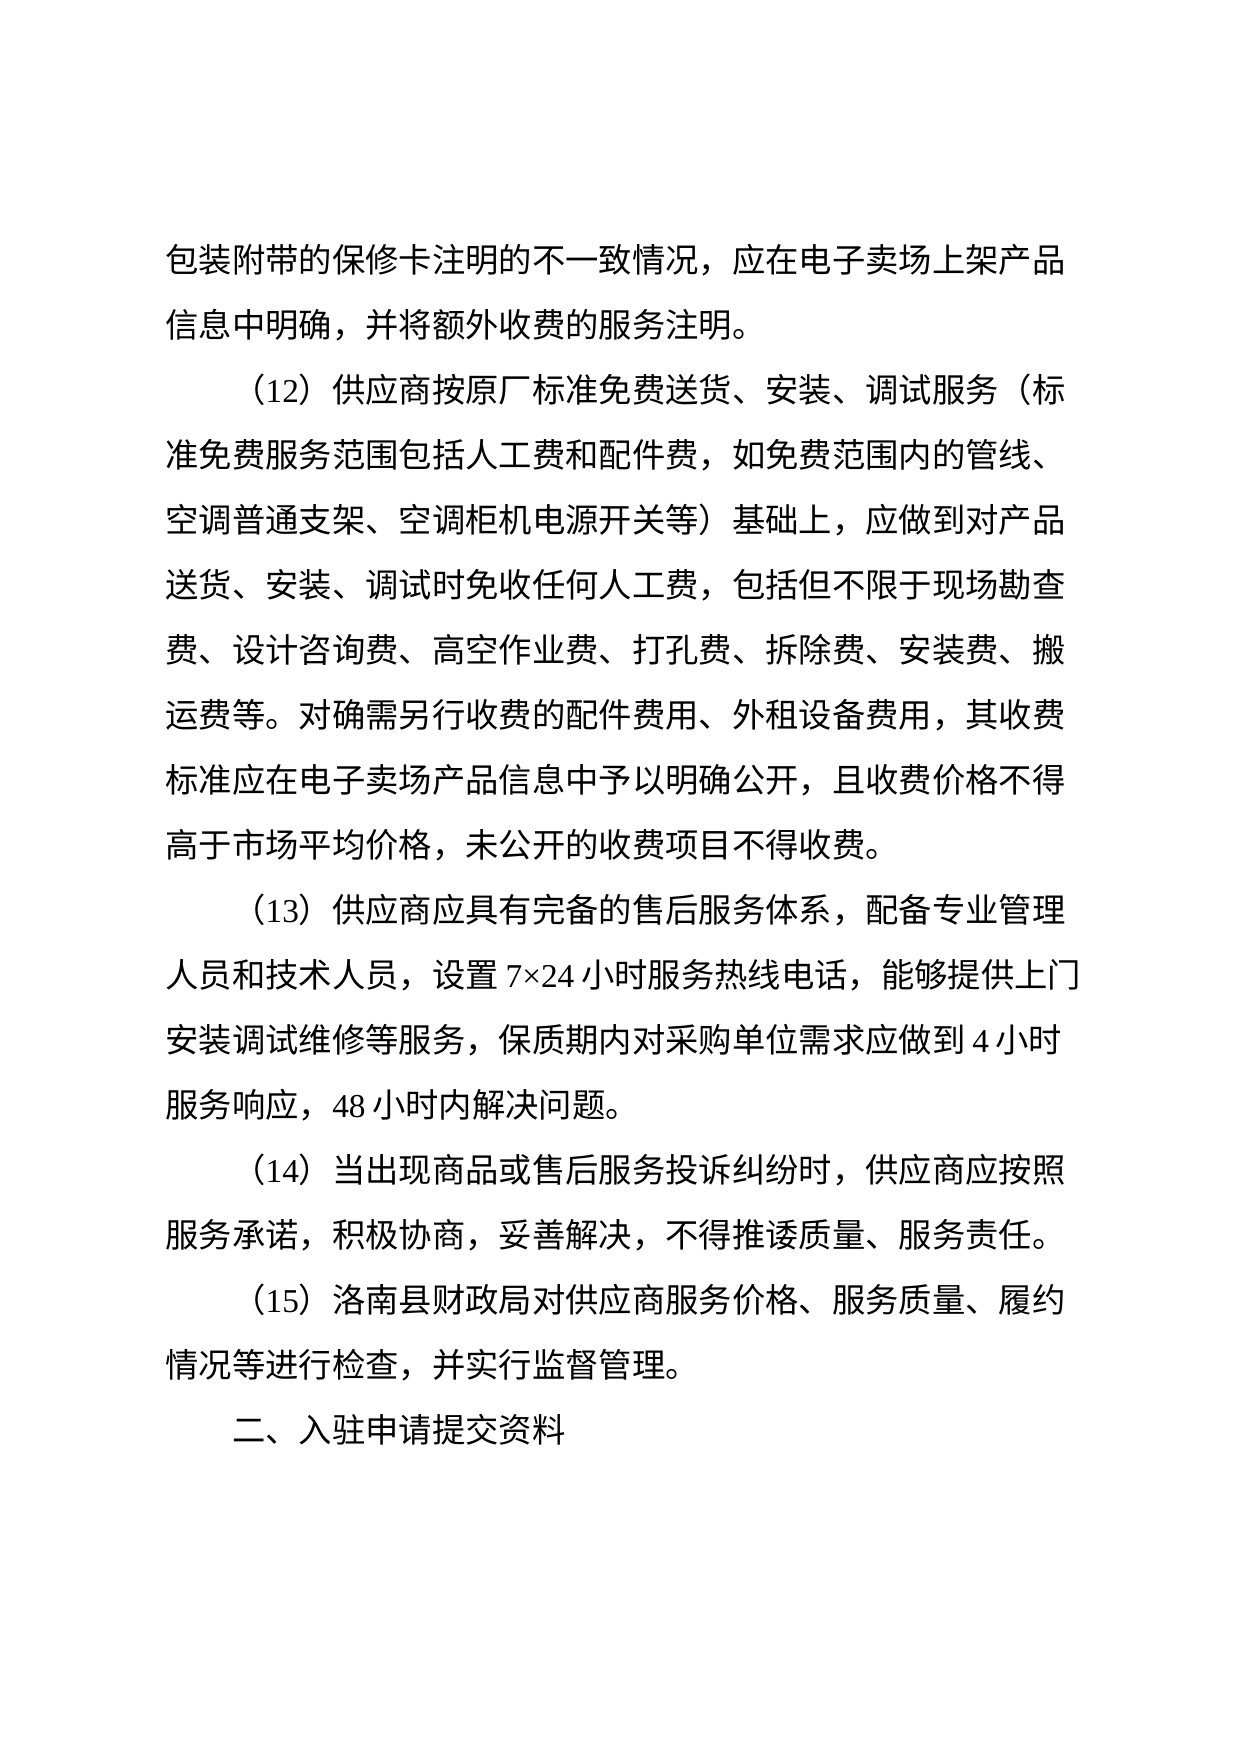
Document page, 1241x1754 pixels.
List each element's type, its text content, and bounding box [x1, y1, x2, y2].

text （12）供应商按原厂标准免费送货、安装、调试服务（标准免费服务范围包括人工费和配件费，如免费范围内的管线、空调普通支架、空调柜机电源开关等）基础上，应做到对产品送货、安装、调试时免收任何人工费，包括但不限于现场勘查费、设计咨询费、高空作业费、打孔费、拆除费、安装费、搬运费等。对确需另行收费的配件费用、外租设备费用，其收费标准应在电子卖场产品信息中予以明确公开，且收费价格不得高于市场平均价格，未公开的收费项目不得收费。 [165, 356, 1087, 876]
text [165, 226, 1087, 356]
text （14）当出现商品或售后服务投诉纠纷时，供应商应按照服务承诺，积极协商，妥善解决，不得推诿质量、服务责任。 [165, 1136, 1087, 1266]
text （13）供应商应具有完备的售后服务体系，配备专业管理人员和技术人员，设置7×24小时服务热线电话，能够提供上门安装调试维修等服务，保质期内对采购单位需求应做到4小时服务响应，48小时内解决问题。 [165, 876, 1087, 1136]
text （15）洛南县财政局对供应商服务价格、服务质量、履约情况等进行检查，并实行监督管理。 [165, 1266, 1087, 1396]
text 二、入驻申请提交资料 [165, 1396, 1087, 1461]
